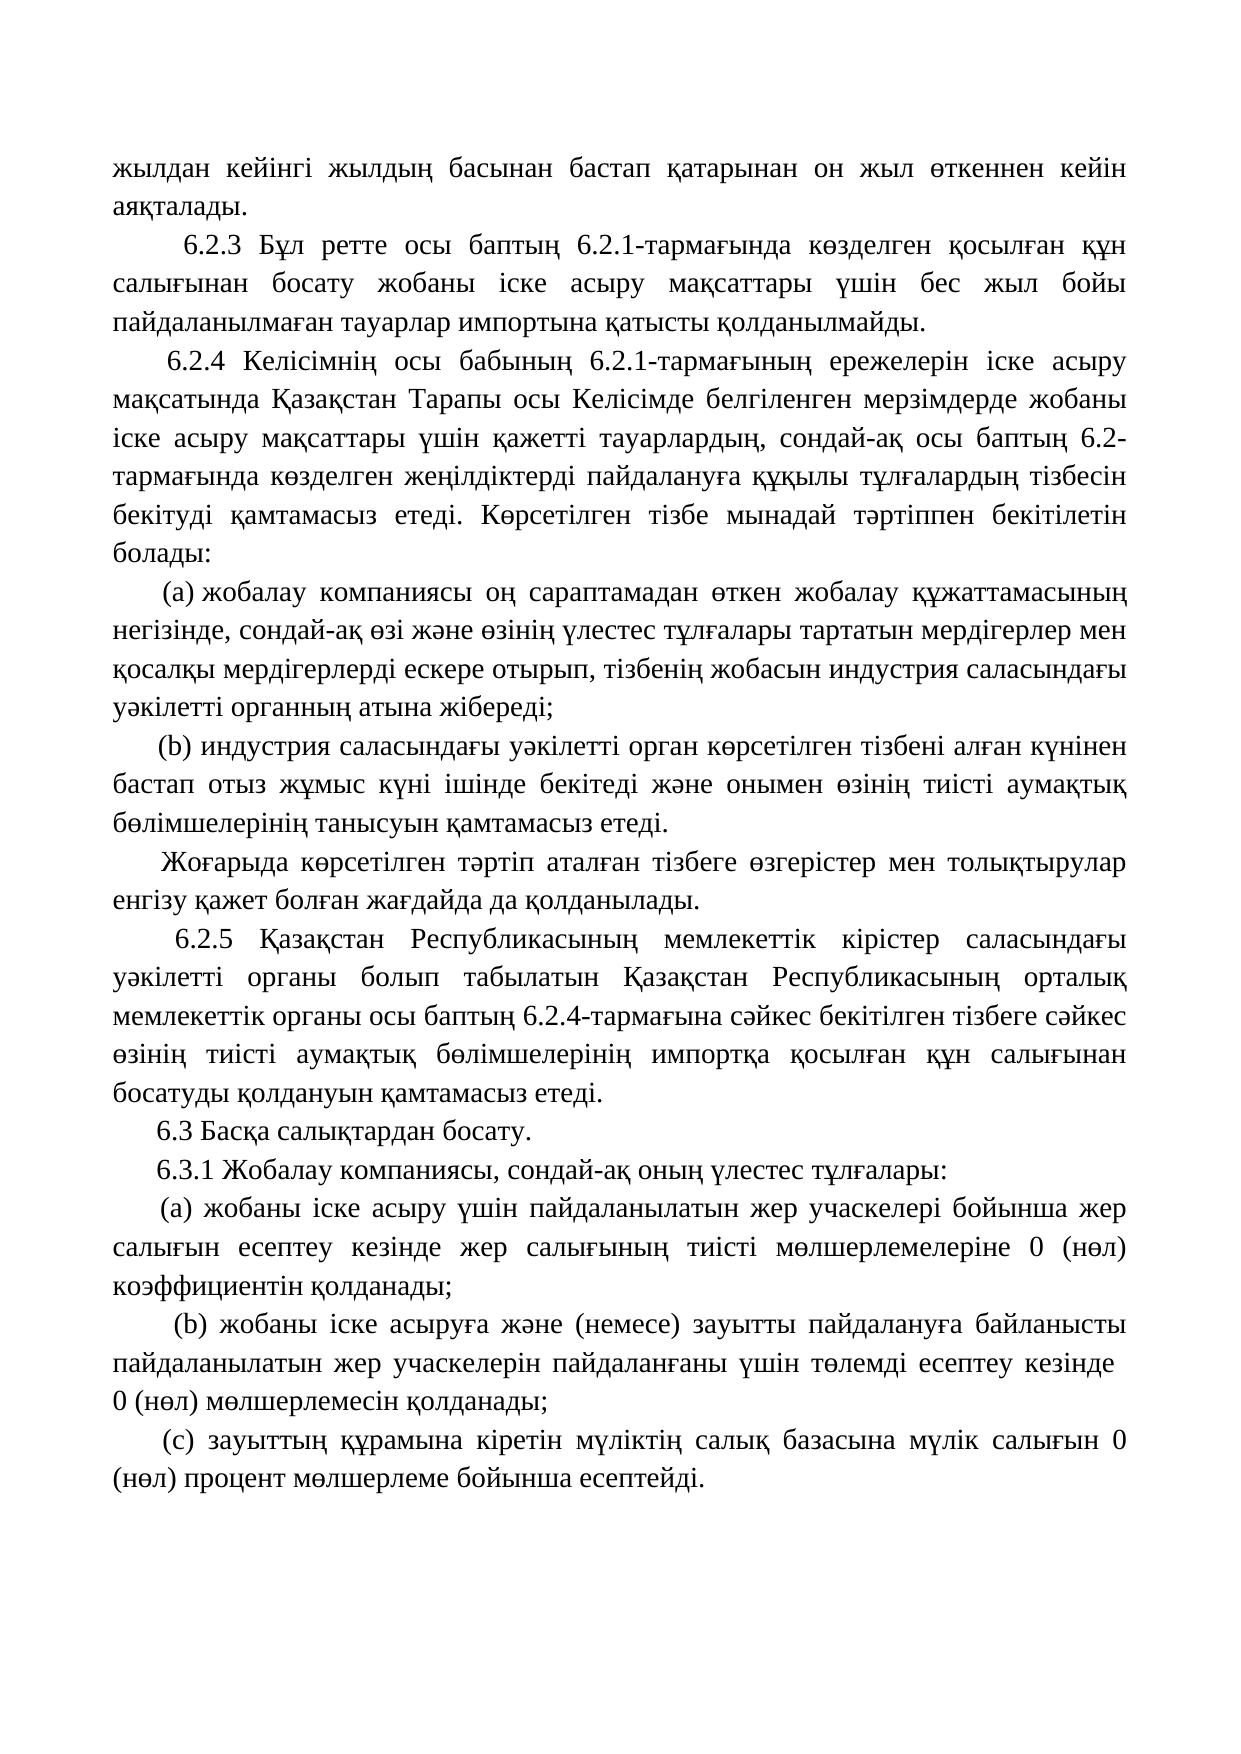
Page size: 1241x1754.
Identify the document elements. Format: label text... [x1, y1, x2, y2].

text (b) жобаны іске асыруға және (немесе) зауытты пайдалануға байланысты пайдаланылатын жер учаскелерін пайдаланғаны үшін төлемді есептеу кезінде 0 (нөл) мөлшерлемесін қолданады; [112, 1306, 1128, 1417]
text (а) жобаны іске асыру үшін пайдаланылатын жер учаскелері бойынша жер салығын есептеу кезінде жер салығының тиісті мөлшерлемелеріне 0 (нөл) коэффициентін қолданады; [112, 1191, 1128, 1301]
text 6.2.4 Келісімнің осы бабының 6.2.1-тармағының ережелерін іске асыру мақсатында Қазақстан Тарапы осы Келісімде белгіленген мерзімдерде жобаны іске асыру мақсаттары үшін қажетті тауарлардың, сондай-ақ осы баптың 6.2-тармағында көзделген жеңілдіктерді пайдалануға құқылы тұлғалардың тізбесін бекітуді қамтамасыз етеді. Көрсетілген тізбе мынадай тәртіппен бекітілетін болады: [112, 343, 1128, 569]
text (а) жобалау компаниясы оң сараптамадан өткен жобалау құжаттамасының негізінде, сондай-ақ өзі және өзінің үлестес тұлғалары тартатын мердігерлер мен қосалқы мердігерлерді ескере отырып, тізбенің жобасын индустрия саласындағы уәкілетті органның атына жібереді; [112, 574, 1128, 723]
text (b) индустрия саласындағы уәкілетті орган көрсетілген тізбені алған күнінен бастап отыз жұмыс күні ішінде бекітеді және онымен өзінің тиісті аумақтық бөлімшелерінің танысуын қамтамасыз етеді. [112, 728, 1128, 839]
text 6.2.5 Қазақстан Республикасының мемлекеттік кірістер саласындағы уәкілетті органы болып табылатын Қазақстан Республикасының орталық мемлекеттік органы осы баптың 6.2.4-тармағына сәйкес бекітілген тізбеге сәйкес өзінің тиісті аумақтық бөлімшелерінің импортқа қосылған құн салығынан босатуды қолдануын қамтамасыз етеді. [112, 921, 1128, 1108]
text 6.3.1 Жобалау компаниясы, сондай-ақ оның үлестес тұлғалары: [112, 1152, 1128, 1186]
text 6.3 Басқа салықтардан босату. [112, 1113, 1128, 1147]
text 6.2.3 Бұл ретте осы баптың 6.2.1-тармағында көзделген қосылған құн салығынан босату жобаны іске асыру мақсаттары үшін бес жыл бойы пайдаланылмаған тауарлар импортына қатысты қолданылмайды. [112, 227, 1128, 338]
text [112, 150, 1128, 222]
text (с) зауыттың құрамына кіретін мүліктің салық базасына мүлік салығын 0 (нөл) процент мөлшерлеме бойынша есептейді. [112, 1422, 1128, 1494]
text Жоғарыда көрсетілген тәртіп аталған тізбеге өзгерістер мен толықтырулар енгізу қажет болған жағдайда да қолданылады. [112, 844, 1128, 916]
